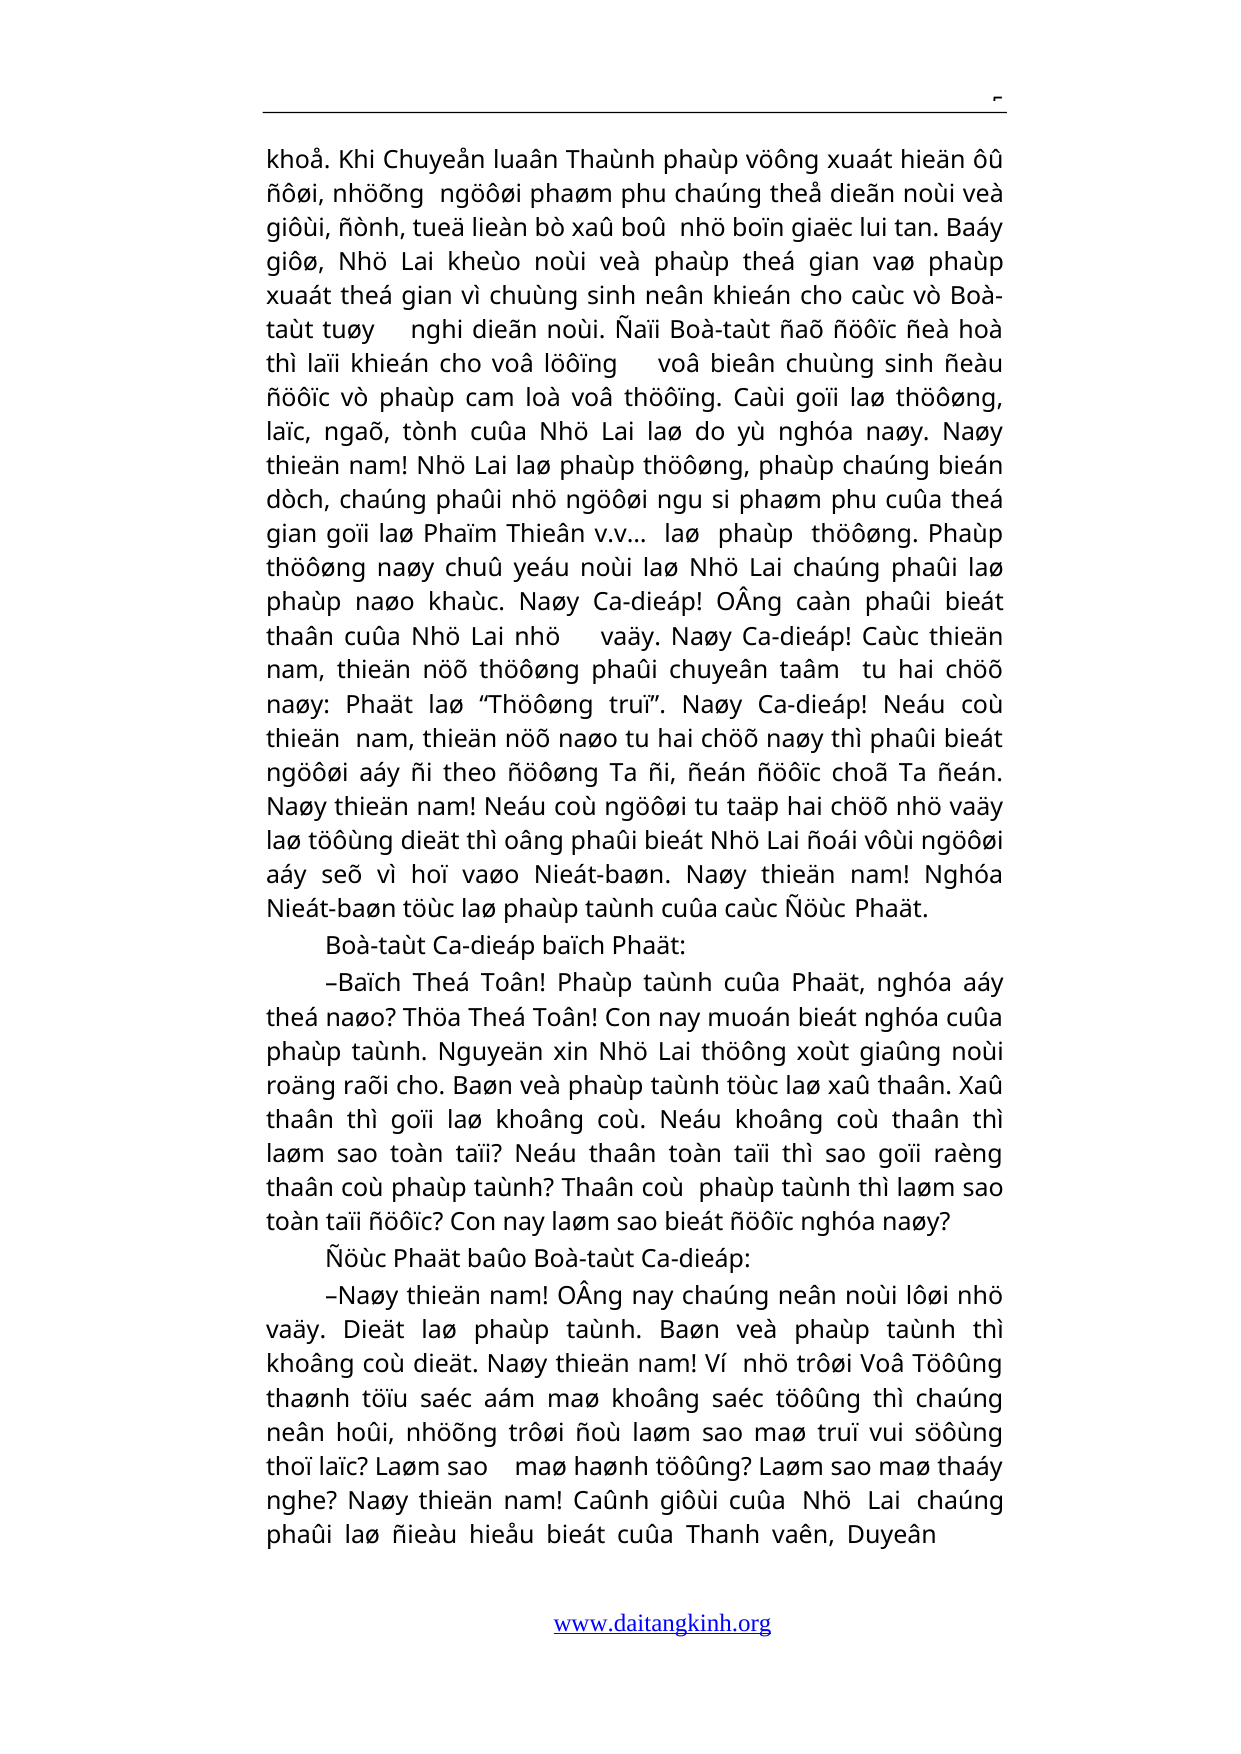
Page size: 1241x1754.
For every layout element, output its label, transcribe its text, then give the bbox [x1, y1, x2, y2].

text khoå. Khi Chuyeån luaân Thaùnh phaùp vöông xuaát hieän ôû ñôøi, nhöõng ngöôøi phaøm phu chaúng theå dieãn noùi veà giôùi, ñònh, tueä lieàn bò xaû boû nhö boïn giaëc lui tan. Baáy giôø, Nhö Lai kheùo noùi veà phaùp theá gian vaø phaùp xuaát theá gian vì chuùng sinh neân khieán cho caùc vò Boà-taùt tuøy nghi dieãn noùi. Ñaïi Boà-taùt ñaõ ñöôïc ñeà hoà thì laïi khieán cho voâ löôïng voâ bieân chuùng sinh ñeàu ñöôïc vò phaùp cam loà voâ thöôïng. Caùi goïi laø thöôøng, laïc, ngaõ, tònh cuûa Nhö Lai laø do yù nghóa naøy. Naøy thieän nam! Nhö Lai laø phaùp thöôøng, phaùp chaúng bieán dòch, chaúng phaûi nhö ngöôøi ngu si phaøm phu cuûa theá gian goïi laø Phaïm Thieân v.v… laø phaùp thöôøng. Phaùp thöôøng naøy chuû yeáu noùi laø Nhö Lai chaúng phaûi laø phaùp naøo khaùc. Naøy Ca-dieáp! OÂng caàn phaûi bieát thaân cuûa Nhö Lai nhö vaäy. Naøy Ca-dieáp! Caùc thieän nam, thieän nöõ thöôøng phaûi chuyeân taâm tu hai chöõ naøy: Phaät laø “Thöôøng truï”. Naøy Ca-dieáp! Neáu coù thieän nam, thieän nöõ naøo tu hai chöõ naøy thì phaûi bieát ngöôøi aáy ñi theo ñöôøng Ta ñi, ñeán ñöôïc choã Ta ñeán. Naøy thieän nam! Neáu coù ngöôøi tu taäp hai chöõ nhö vaäy laø töôùng dieät thì oâng phaûi bieát Nhö Lai ñoái vôùi ngöôøi aáy seõ vì hoï vaøo Nieát-baøn. Naøy thieän nam! Nghóa Nieát-baøn töùc laø phaùp taùnh cuûa caùc Ñöùc Phaät. [266, 141, 1004, 925]
text –Naøy thieän nam! OÂng nay chaúng neân noùi lôøi nhö vaäy. Dieät laø phaùp taùnh. Baøn veà phaùp taùnh thì khoâng coù dieät. Naøy thieän nam! Ví nhö trôøi Voâ Töôûng thaønh töïu saéc aám maø khoâng saéc töôûng thì chaúng neân hoûi, nhöõng trôøi ñoù laøm sao maø truï vui söôùng thoï laïc? Laøm sao maø haønh töôûng? Laøm sao maø thaáy nghe? Naøy thieän nam! Caûnh giôùi cuûa Nhö Lai chaúng phaûi laø ñieàu hieåu bieát cuûa Thanh vaên, Duyeân [266, 1278, 1004, 1551]
text www.daitangkinh.org [553, 1608, 1065, 1637]
text Ñöùc Phaät baûo Boà-taùt Ca-dieáp: [325, 1241, 1065, 1275]
text –Baïch Theá Toân! Phaùp taùnh cuûa Phaät, nghóa aáy theá naøo? Thöa Theá Toân! Con nay muoán bieát nghóa cuûa phaùp taùnh. Nguyeän xin Nhö Lai thöông xoùt giaûng noùi roäng raõi cho. Baøn veà phaùp taùnh töùc laø xaû thaân. Xaû thaân thì goïi laø khoâng coù. Neáu khoâng coù thaân thì laøm sao toàn taïi? Neáu thaân toàn taïi thì sao goïi raèng thaân coù phaùp taùnh? Thaân coù phaùp taùnh thì laøm sao toàn taïi ñöôïc? Con nay laøm sao bieát ñöôïc nghóa naøy? [266, 965, 1004, 1238]
text Boà-taùt Ca-dieáp baïch Phaät: [325, 928, 1065, 962]
